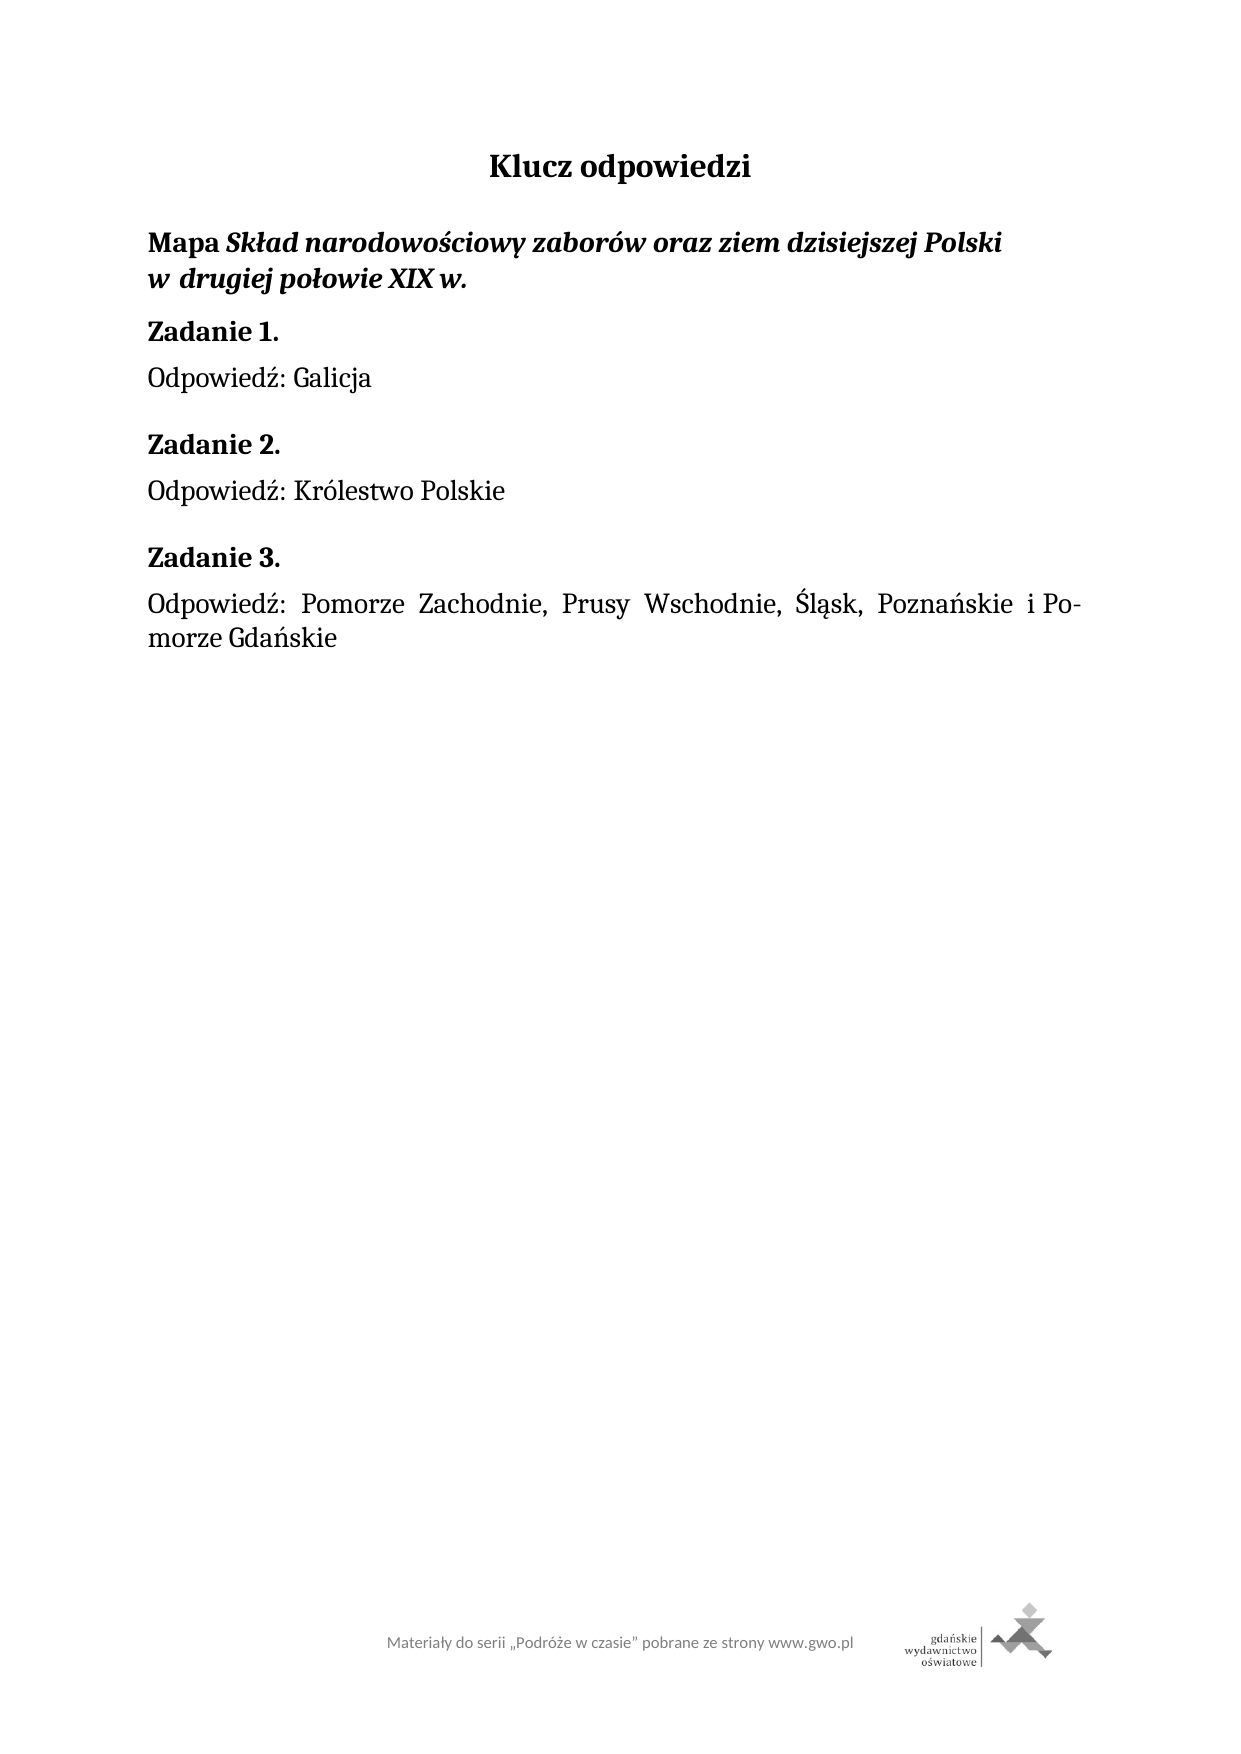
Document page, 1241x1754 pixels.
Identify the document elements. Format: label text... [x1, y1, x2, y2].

text Zadanie 2. [148, 428, 1081, 462]
text Zadanie 1. [148, 315, 1093, 349]
text Mapa Skład narodowościowy zaborów oraz ziem dzisiejszej Polski w drugiej połowie XIX w. [148, 226, 1093, 296]
text Odpowiedź: Królestwo Polskie [148, 474, 1081, 508]
text Zadanie 3. [148, 542, 1081, 575]
text Odpowiedź: Pomorze Zachodnie, Prusy Wschodnie, Śląsk, Poznańskie i Pomorze Gdańskie [148, 588, 1081, 655]
text Odpowiedź: Galicja [148, 361, 1081, 395]
picture [904, 1602, 1053, 1667]
text Klucz odpowiedzi [148, 148, 1093, 186]
